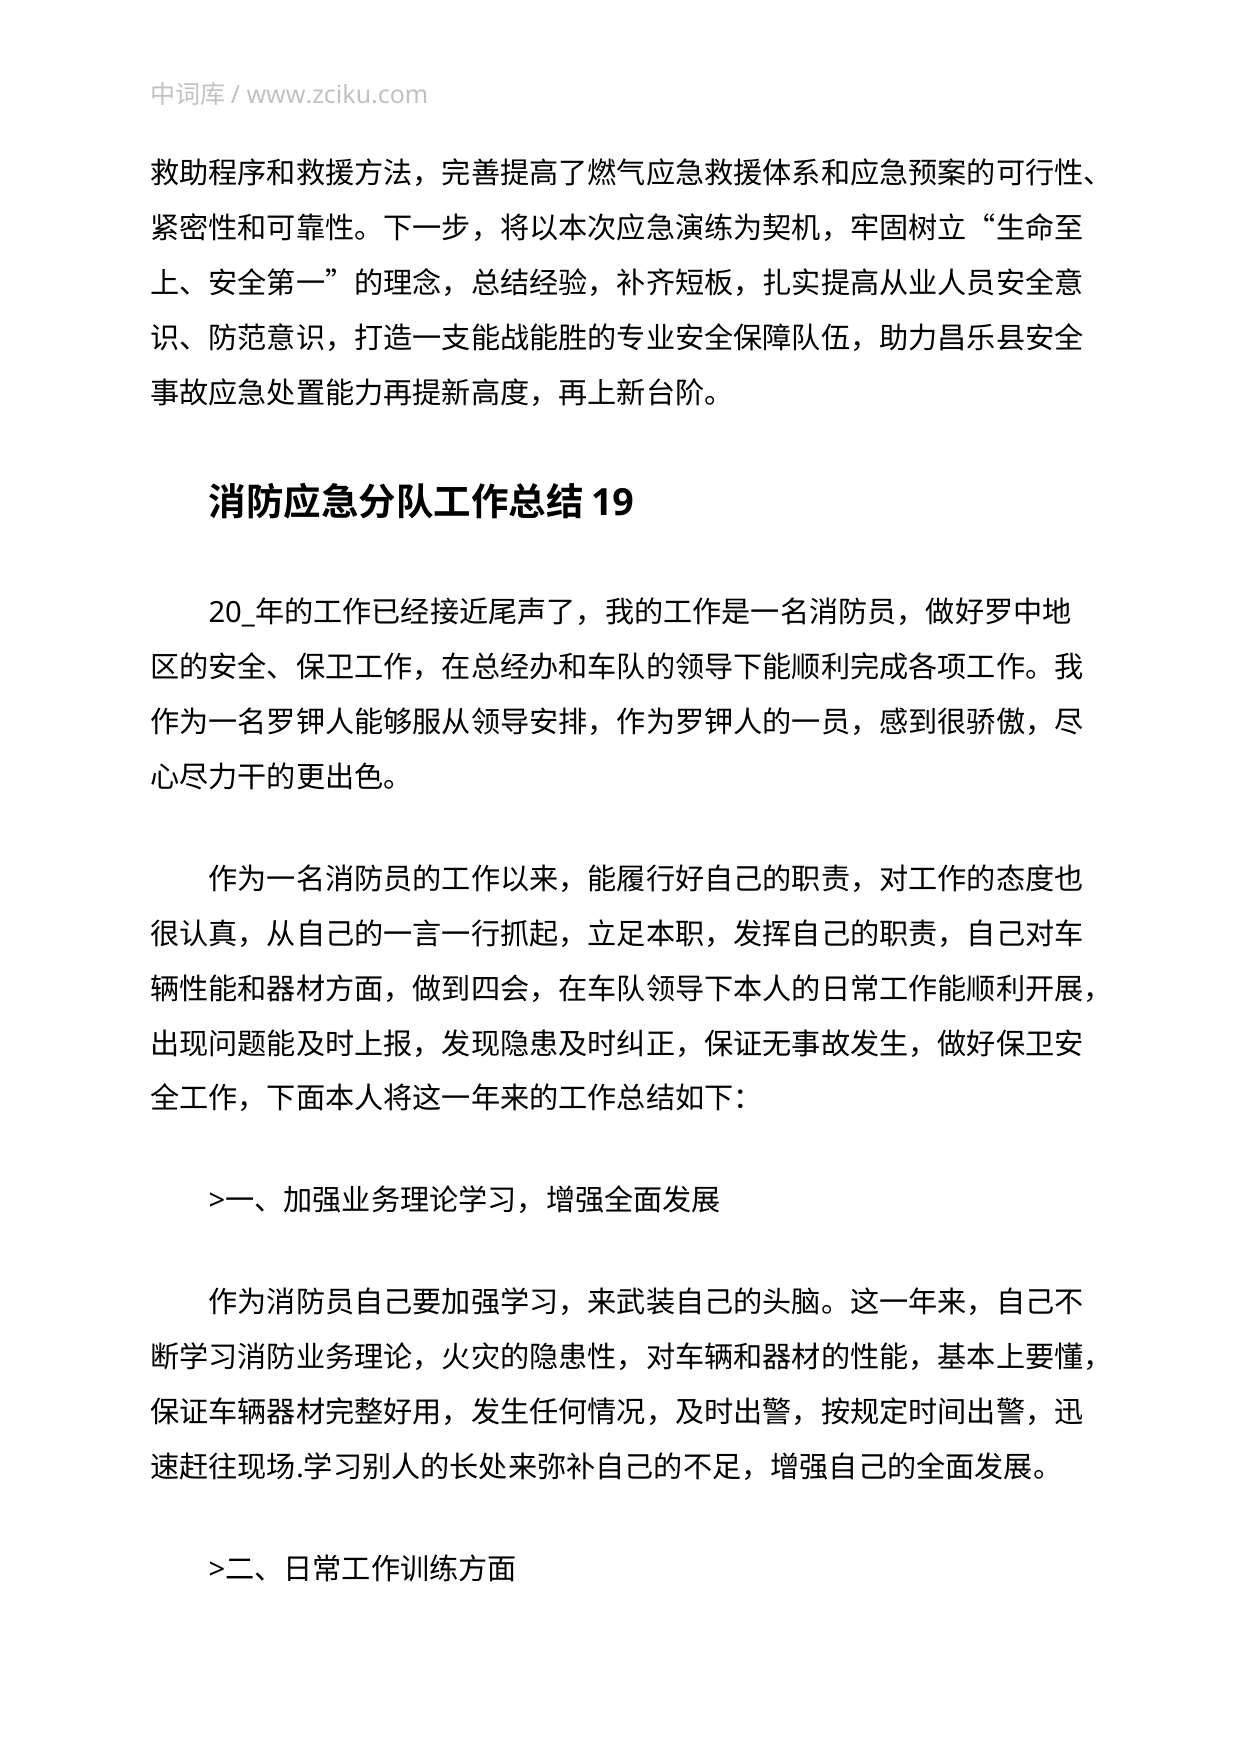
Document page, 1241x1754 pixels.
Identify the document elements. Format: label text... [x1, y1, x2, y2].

text 20_年的工作已经接近尾声了，我的工作是一名消防员，做好罗中地区的安全、保卫工作，在总经办和车队的领导下能顺利完成各项工作。我作为一名罗钾人能够服从领导安排，作为罗钾人的一员，感到很骄傲，尽心尽力干的更出色。 [150, 589, 1090, 796]
text 作为消防员自己要加强学习，来武装自己的头脑。这一年来，自己不断学习消防业务理论，火灾的隐患性，对车辆和器材的性能，基本上要懂，保证车辆器材完整好用，发生任何情况，及时出警，按规定时间出警，迅速赶往现场.学习别人的长处来弥补自己的不足，增强自己的全面发展。 [150, 1279, 1090, 1486]
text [150, 150, 1090, 412]
text >二、日常工作训练方面 [150, 1546, 1090, 1588]
text 消防应急分队工作总结19 [150, 471, 1090, 526]
text 作为一名消防员的工作以来，能履行好自己的职责，对工作的态度也很认真，从自己的一言一行抓起，立足本职，发挥自己的职责，自己对车辆性能和器材方面，做到四会，在车队领导下本人的日常工作能顺利开展，出现问题能及时上报，发现隐患及时纠正，保证无事故发生，做好保卫安全工作，下面本人将这一年来的工作总结如下： [150, 856, 1090, 1117]
text >一、加强业务理论学习，增强全面发展 [150, 1177, 1090, 1219]
